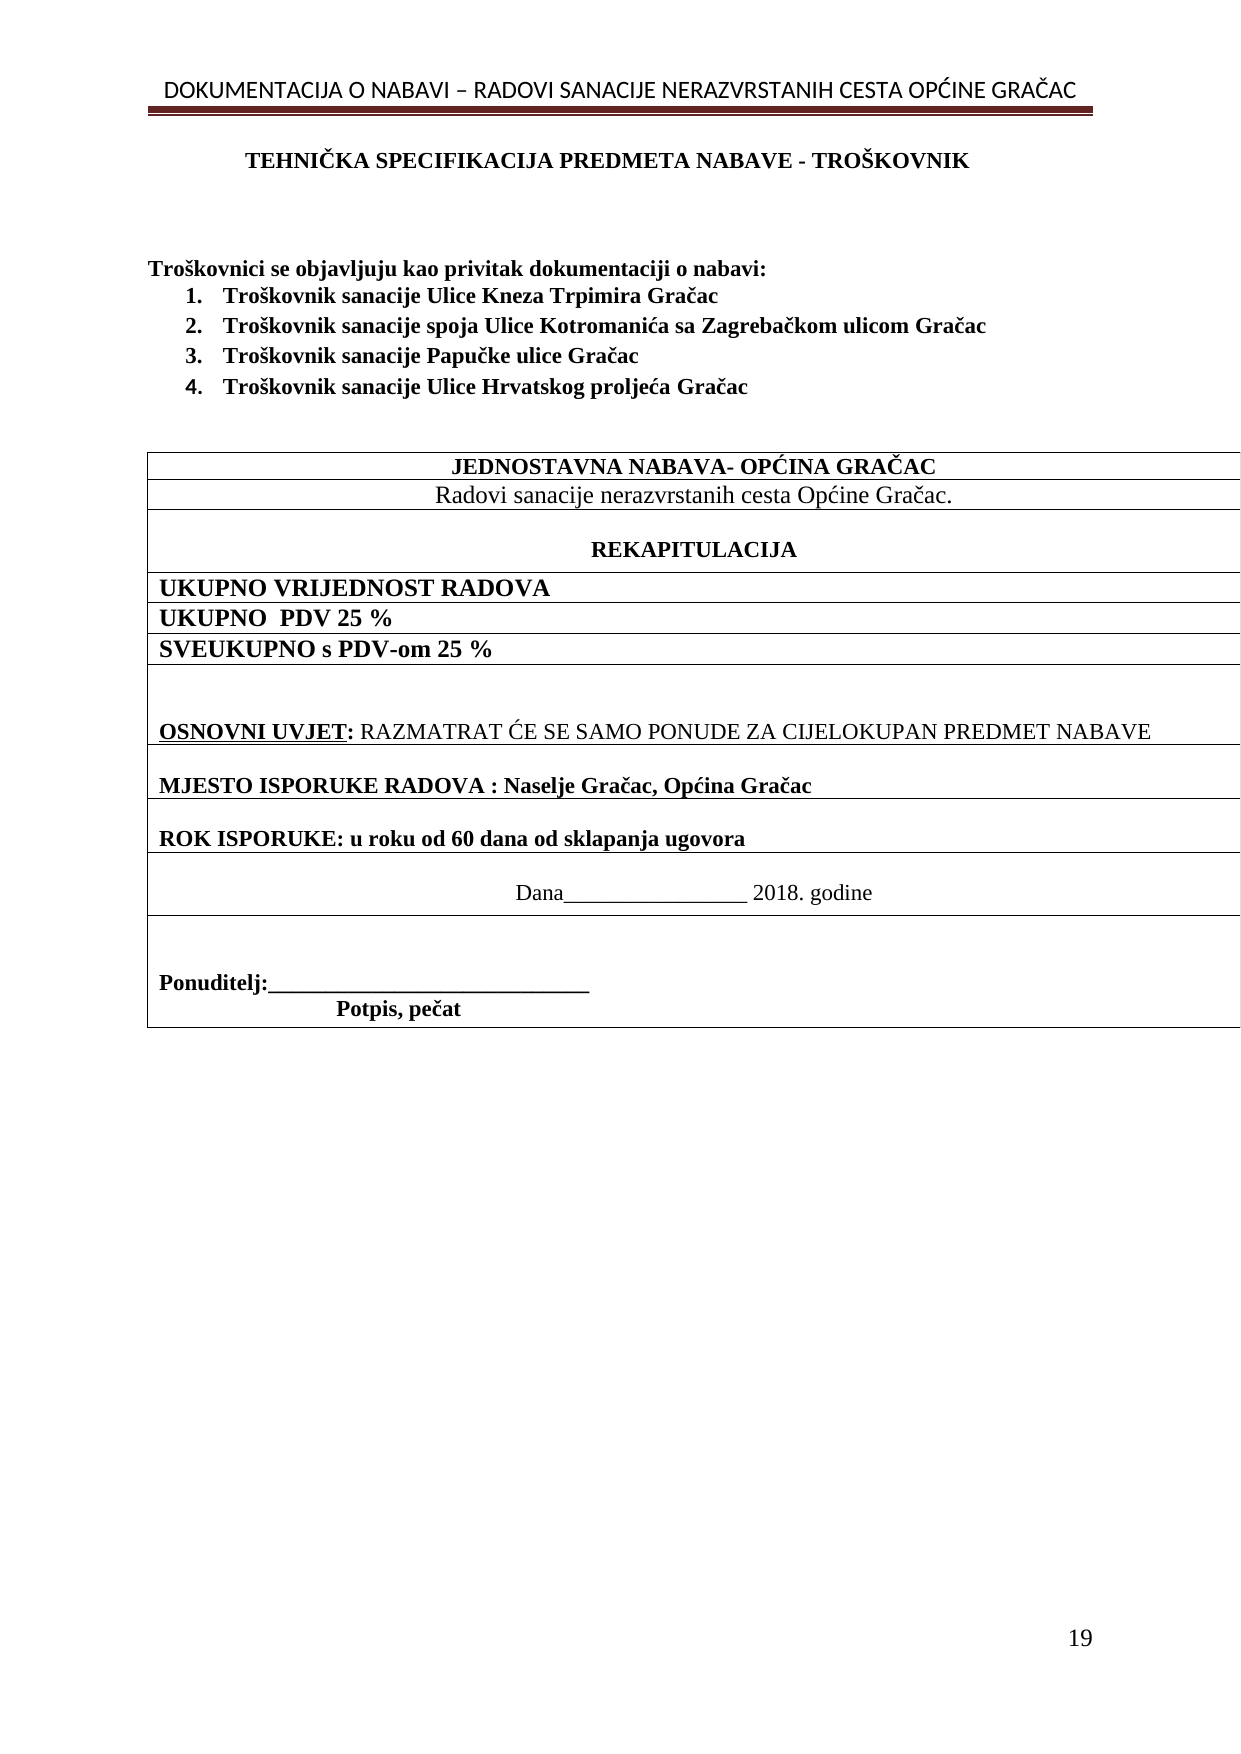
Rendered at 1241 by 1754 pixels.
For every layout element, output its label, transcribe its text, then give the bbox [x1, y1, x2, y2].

table_cell SVEUKUPNO s PDV-om 25 % [148, 634, 1240, 664]
table_cell ROK ISPORUKE: u roku od 60 dana od sklapanja ugovora [148, 799, 1240, 852]
table_cell MJESTO ISPORUKE RADOVA : Naselje Gračac, Općina Gračac [148, 745, 1240, 798]
table_cell Radovi sanacije nerazvrstanih cesta Općine Gračac. [148, 480, 1240, 509]
table_header JEDNOSTAVNA NABAVA- OPĆINA GRAČAC [148, 453, 1240, 479]
list Troškovnik sanacije Ulice Hrvatskog proljeća Gračac [185, 372, 1093, 400]
table_cell Ponuditelj:____________________________ Potpis, pečat [148, 916, 1240, 1027]
table_cell UKUPNO PDV 25 % [148, 603, 1240, 633]
text Troškovnici se objavljuju kao privitak dokumentaciji o nabavi: [148, 255, 1093, 282]
table_cell UKUPNO VRIJEDNOST RADOVA [148, 573, 1240, 602]
list Troškovnik sanacije spoja Ulice Kotromanića sa Zagrebačkom ulicom Gračac [185, 312, 1093, 338]
table_cell Dana________________ 2018. godine [148, 853, 1240, 915]
text TEHNIČKA SPECIFIKACIJA PREDMETA NABAVE - TROŠKOVNIK [148, 148, 1093, 174]
list Troškovnik sanacije Papučke ulice Gračac [185, 342, 1093, 368]
table_cell OSNOVNI UVJET: RAZMATRAT ĆE SE SAMO PONUDE ZA CIJELOKUPAN PREDMET NABAVE [148, 665, 1240, 744]
table_cell REKAPITULACIJA [148, 510, 1240, 572]
list Troškovnik sanacije Ulice Kneza Trpimira Gračac [185, 282, 1093, 308]
